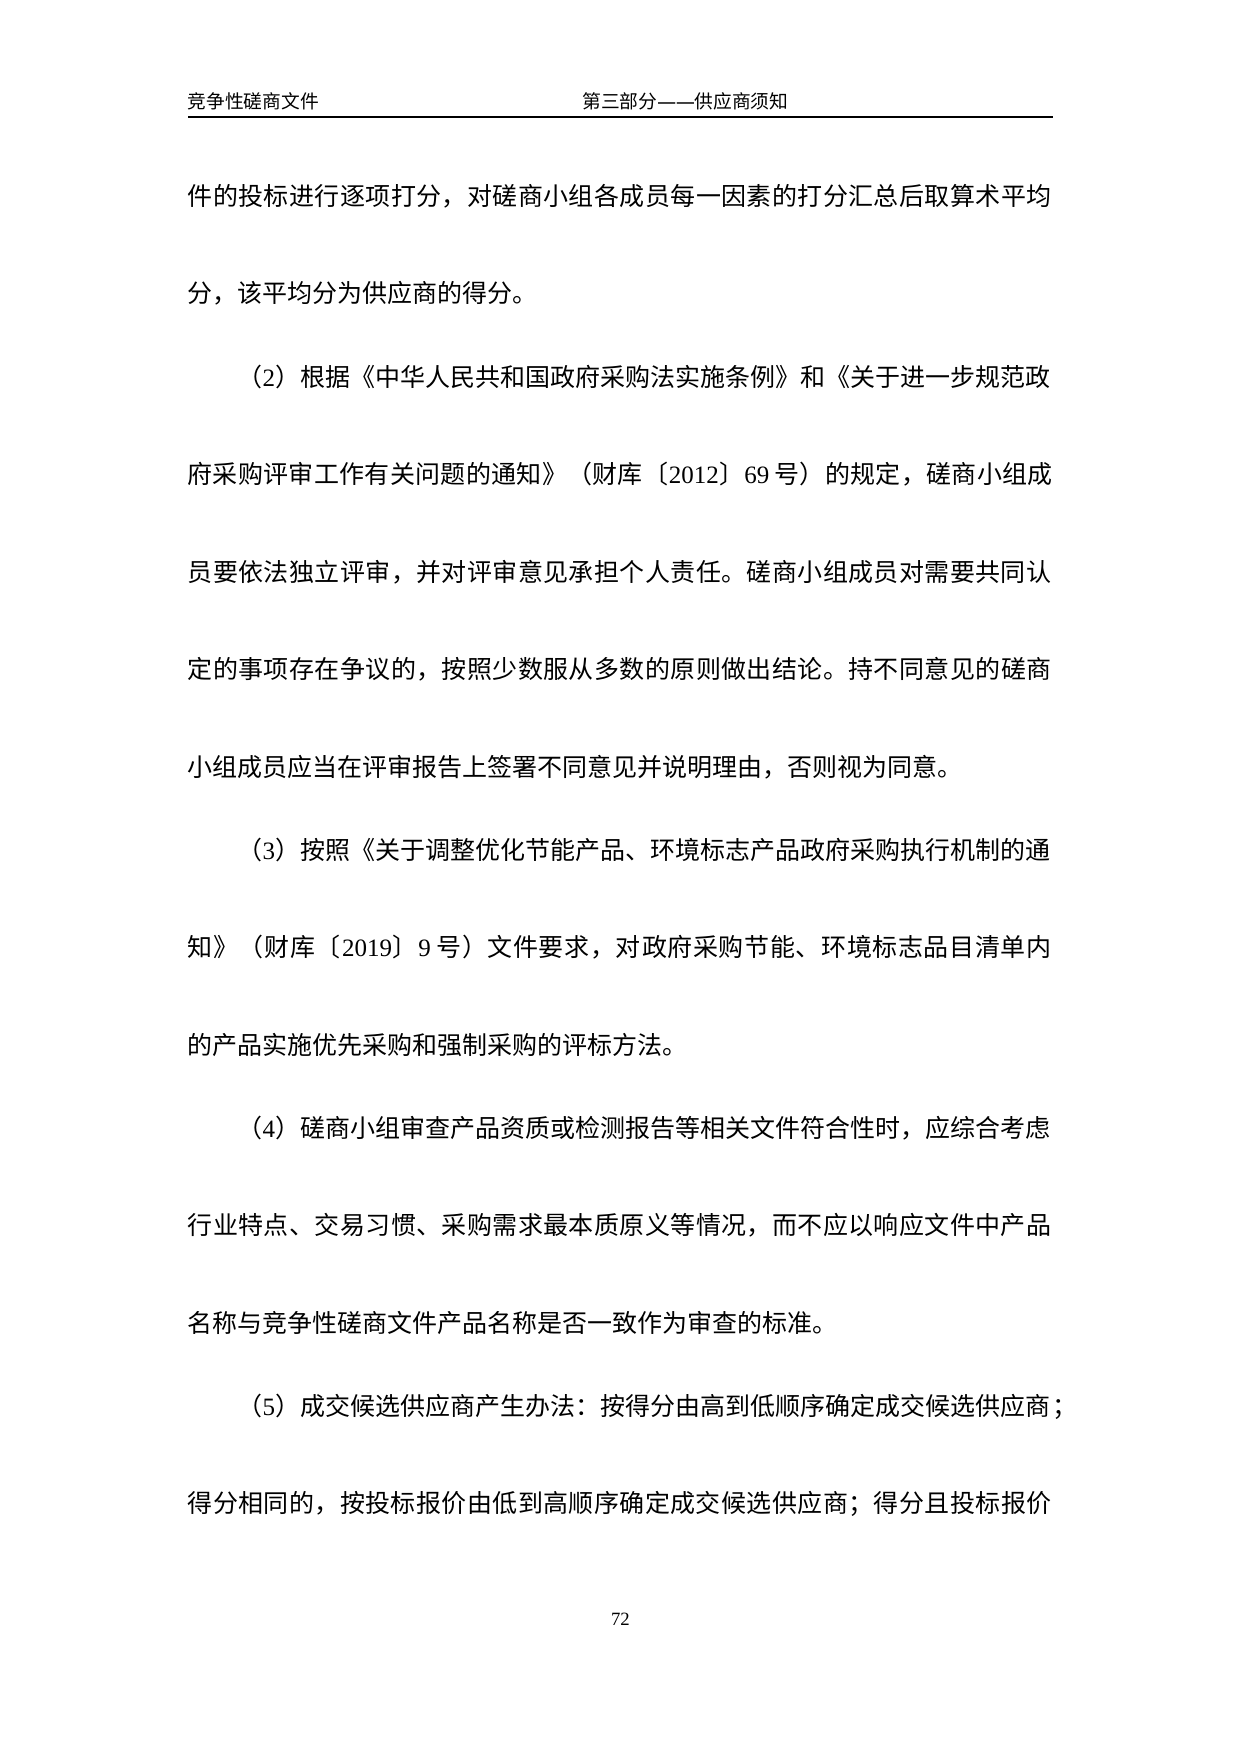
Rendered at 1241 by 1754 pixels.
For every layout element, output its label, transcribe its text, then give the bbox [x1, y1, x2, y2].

text （2）根据《中华人民共和国政府采购法实施条例》和《关于进一步规范政府采购评审工作有关问题的通知》（财库〔2012〕69号）的规定，磋商小组成员要依法独立评审，并对评审意见承担个人责任。磋商小组成员对需要共同认定的事项存在争议的，按照少数服从多数的原则做出结论。持不同意见的磋商小组成员应当在评审报告上签署不同意见并说明理由，否则视为同意。 [187, 343, 1053, 798]
text （4）磋商小组审查产品资质或检测报告等相关文件符合性时，应综合考虑行业特点、交易习惯、采购需求最本质原义等情况，而不应以响应文件中产品名称与竞争性磋商文件产品名称是否一致作为审查的标准。 [187, 1094, 1053, 1354]
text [187, 162, 1053, 324]
text （3）按照《关于调整优化节能产品、环境标志产品政府采购执行机制的通知》（财库〔2019〕9号）文件要求，对政府采购节能、环境标志品目清单内的产品实施优先采购和强制采购的评标方法。 [187, 816, 1053, 1076]
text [187, 1372, 1053, 1534]
